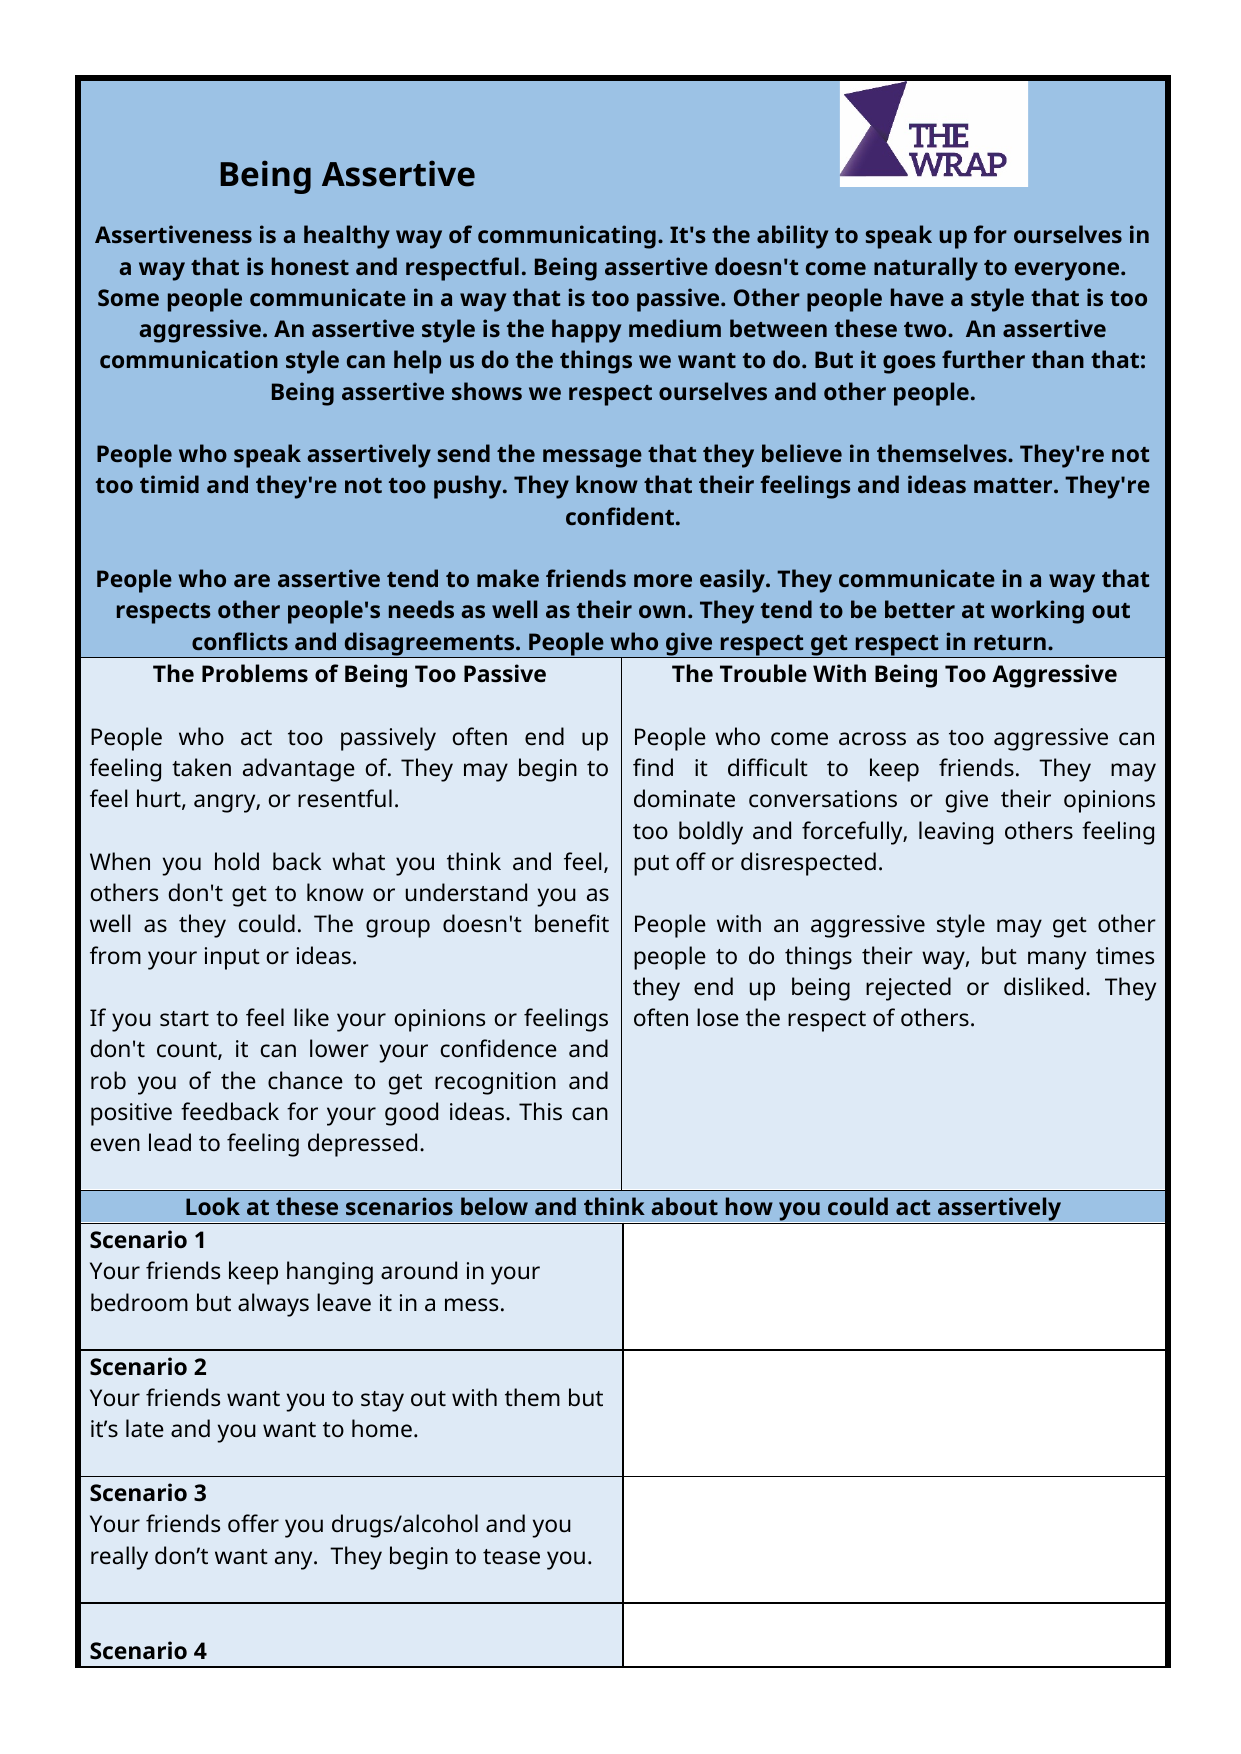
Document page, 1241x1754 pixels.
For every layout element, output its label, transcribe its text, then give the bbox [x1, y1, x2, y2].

table_cell Scenario 3 Your friends offer you drugs/alcohol and you really don’t want any. They begin to tease you. [81, 1477, 622, 1602]
table_cell Look at these scenarios below and think about how you could act assertively [81, 1191, 1165, 1222]
table_cell [624, 1477, 1165, 1602]
table_cell The Problems of Being Too Passive People who act too passively often end up feeling taken advantage of. They may begin to feel hurt, angry, or resentful. When you hold back what you think and feel, others don't get to know or understand you as well as they could. The group doesn't benefit from your input or ideas. If you start to feel like your opinions or feelings don't count, it can lower your confidence and rob you of the chance to get recognition and positive feedback for your good ideas. This can even lead to feeling depressed. [81, 658, 621, 1189]
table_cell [81, 1604, 622, 1666]
table_header Being Assertive Assertiveness is a healthy way of communicating. It's the ability to speak up for ourselves in a way that is honest and respectful. Being assertive doesn't come naturally to everyone. Some people communicate in a way that is too passive. Other people have a style that is too aggressive. An assertive style is the happy medium between these two. An assertive communication style can help us do the things we want to do. But it goes further than that: Being assertive shows we respect ourselves and other people. People who speak assertively send the message that they believe in themselves. They're not too timid and they're not too pushy. They know that their feelings and ideas matter. They're confident. People who are assertive tend to make friends more easily. They communicate in a way that respects other people's needs as well as their own. They tend to be better at working out conflicts and disagreements. People who give respect get respect in return. [81, 81, 1165, 657]
table_cell [624, 1604, 1165, 1666]
table_cell Scenario 1 Your friends keep hanging around in your bedroom but always leave it in a mess. [81, 1224, 622, 1349]
table_cell Scenario 2 Your friends want you to stay out with them but it’s late and you want to home. [81, 1351, 622, 1476]
picture [839, 81, 1029, 187]
table_cell [624, 1224, 1165, 1349]
table_cell The Trouble With Being Too Aggressive People who come across as too aggressive can find it difficult to keep friends. They may dominate conversations or give their opinions too boldly and forcefully, leaving others feeling put off or disrespected. People with an aggressive style may get other people to do things their way, but many times they end up being rejected or disliked. They often lose the respect of others. [622, 658, 1165, 1189]
table_cell [624, 1351, 1165, 1476]
